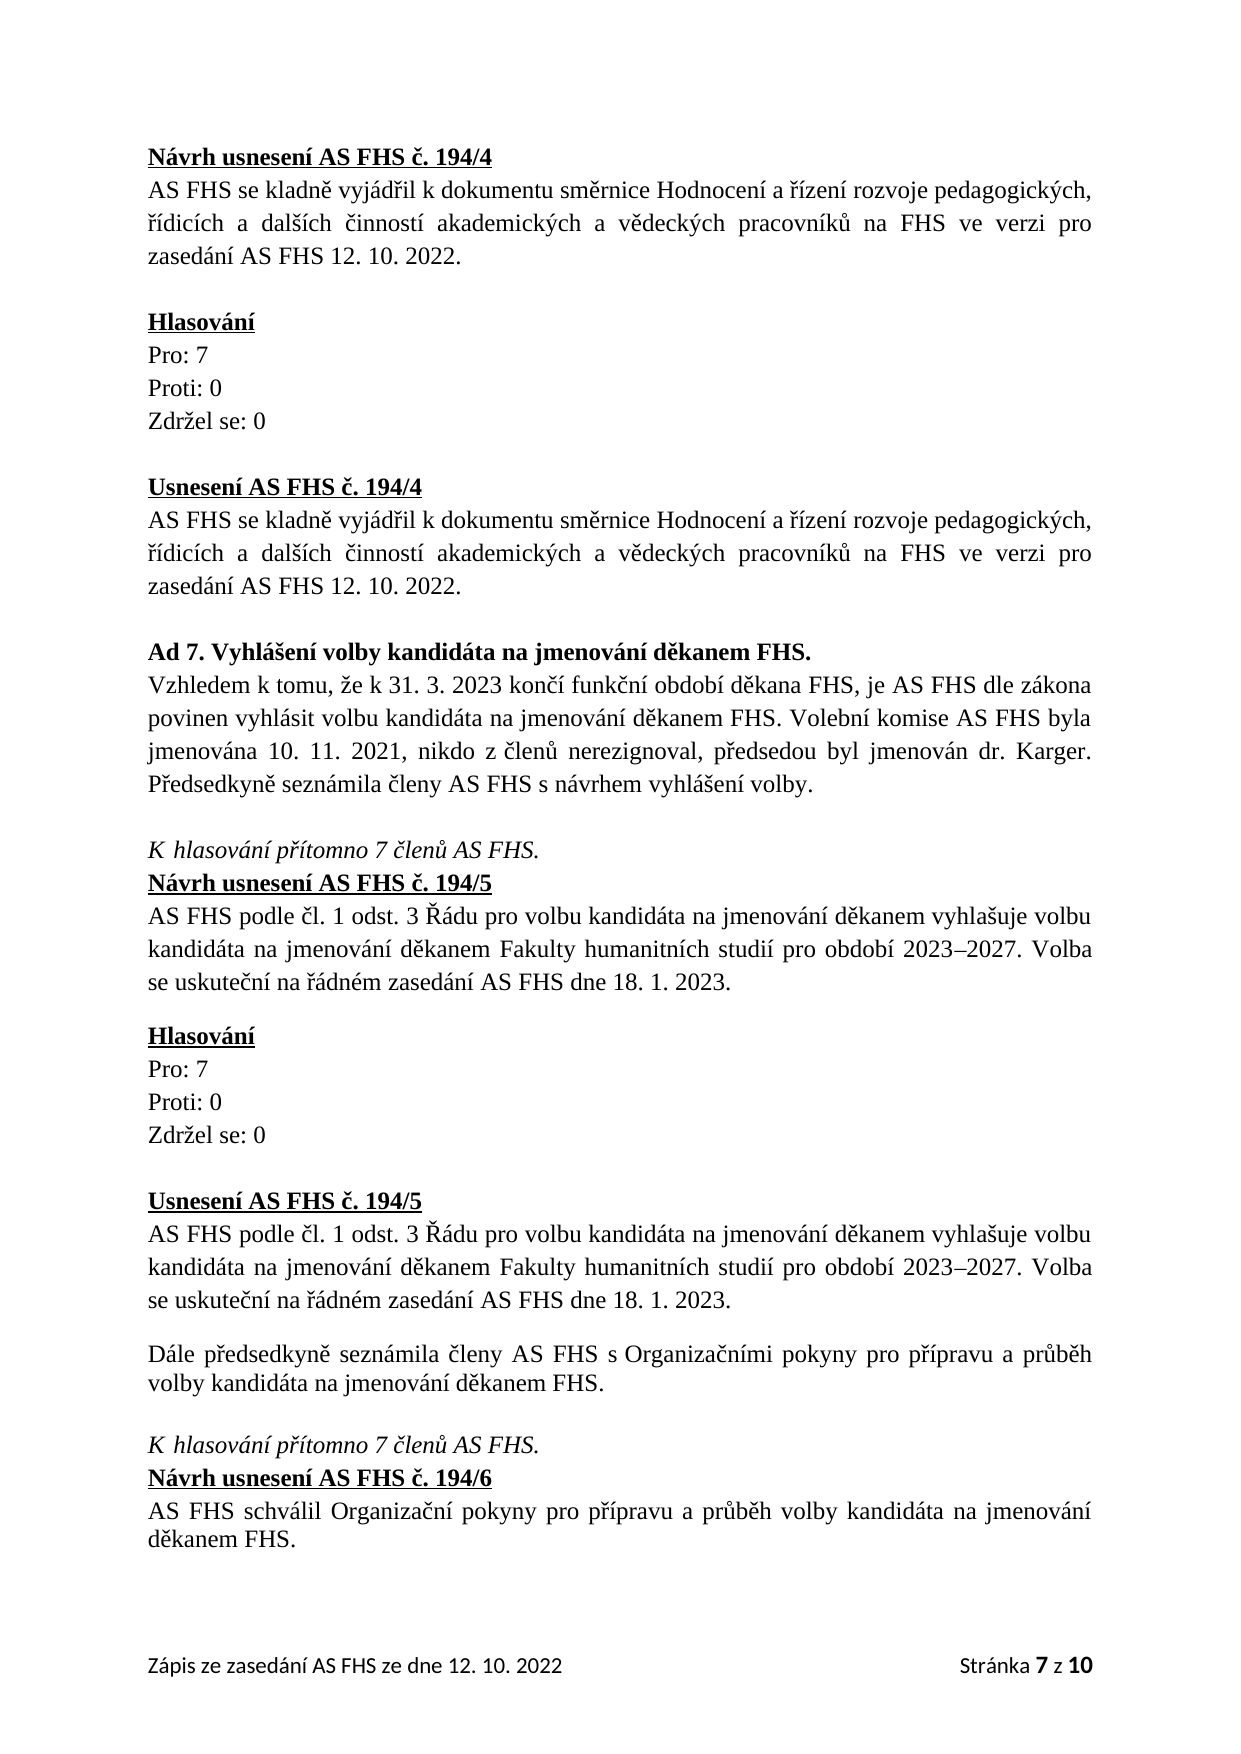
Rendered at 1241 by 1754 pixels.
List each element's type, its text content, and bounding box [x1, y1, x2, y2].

list Pro: 7 [148, 1054, 1092, 1083]
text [148, 1496, 1092, 1553]
list Proti: 0 [148, 1087, 1092, 1116]
list Proti: 0 [148, 373, 1092, 402]
text Usnesení AS FHS č. 194/4 [148, 472, 1092, 501]
text Dále předsedkyně seznámila členy AS FHS s Organizačními pokyny pro přípravu a průběh volby kandidáta na jmenování děkanem FHS. [148, 1339, 1092, 1397]
text K hlasování přítomno 7 členů AS FHS. [148, 1430, 1092, 1458]
list AS FHS se kladně vyjádřil k dokumentu směrnice Hodnocení a řízení rozvoje pedagogických, řídicích a dalších činností akademických a vědeckých pracovníků na FHS ve verzi pro zasedání AS FHS 12. 10. 2022. [148, 175, 1092, 269]
list Ad 7. Vyhlášení volby kandidáta na jmenování děkanem FHS. [148, 637, 1092, 666]
list Zdržel se: 0 [148, 406, 1092, 435]
text Usnesení AS FHS č. 194/5 [148, 1186, 1092, 1215]
list Zdržel se: 0 [148, 1120, 1092, 1149]
list Hlasování [148, 1021, 1092, 1050]
list Hlasování [148, 307, 1092, 336]
text K hlasování přítomno 7 členů AS FHS. [148, 835, 1092, 864]
list AS FHS se kladně vyjádřil k dokumentu směrnice Hodnocení a řízení rozvoje pedagogických, řídicích a dalších činností akademických a vědeckých pracovníků na FHS ve verzi pro zasedání AS FHS 12. 10. 2022. [148, 505, 1092, 600]
list Vzhledem k tomu, že k 31. 3. 2023 končí funkční období děkana FHS, je AS FHS dle zákona povinen vyhlásit volbu kandidáta na jmenování děkanem FHS. Volební komise AS FHS byla jmenována 10. 11. 2021, nikdo z členů nerezignoval, předsedou byl jmenován dr. Karger. Předsedkyně seznámila členy AS FHS s návrhem vyhlášení volby. [148, 670, 1092, 798]
list Pro: 7 [148, 340, 1092, 369]
text AS FHS podle čl. 1 odst. 3 Řádu pro volbu kandidáta na jmenování děkanem vyhlašuje volbu kandidáta na jmenování děkanem Fakulty humanitních studií pro období 2023–2027. Volba se uskuteční na řádném zasedání AS FHS dne 18. 1. 2023. [148, 1219, 1092, 1314]
text Návrh usnesení AS FHS č. 194/4 [148, 142, 1092, 171]
text Návrh usnesení AS FHS č. 194/6 [148, 1463, 1092, 1491]
text Návrh usnesení AS FHS č. 194/5 [148, 868, 1092, 897]
text AS FHS podle čl. 1 odst. 3 Řádu pro volbu kandidáta na jmenování děkanem vyhlašuje volbu kandidáta na jmenování děkanem Fakulty humanitních studií pro období 2023–2027. Volba se uskuteční na řádném zasedání AS FHS dne 18. 1. 2023. [148, 901, 1092, 996]
